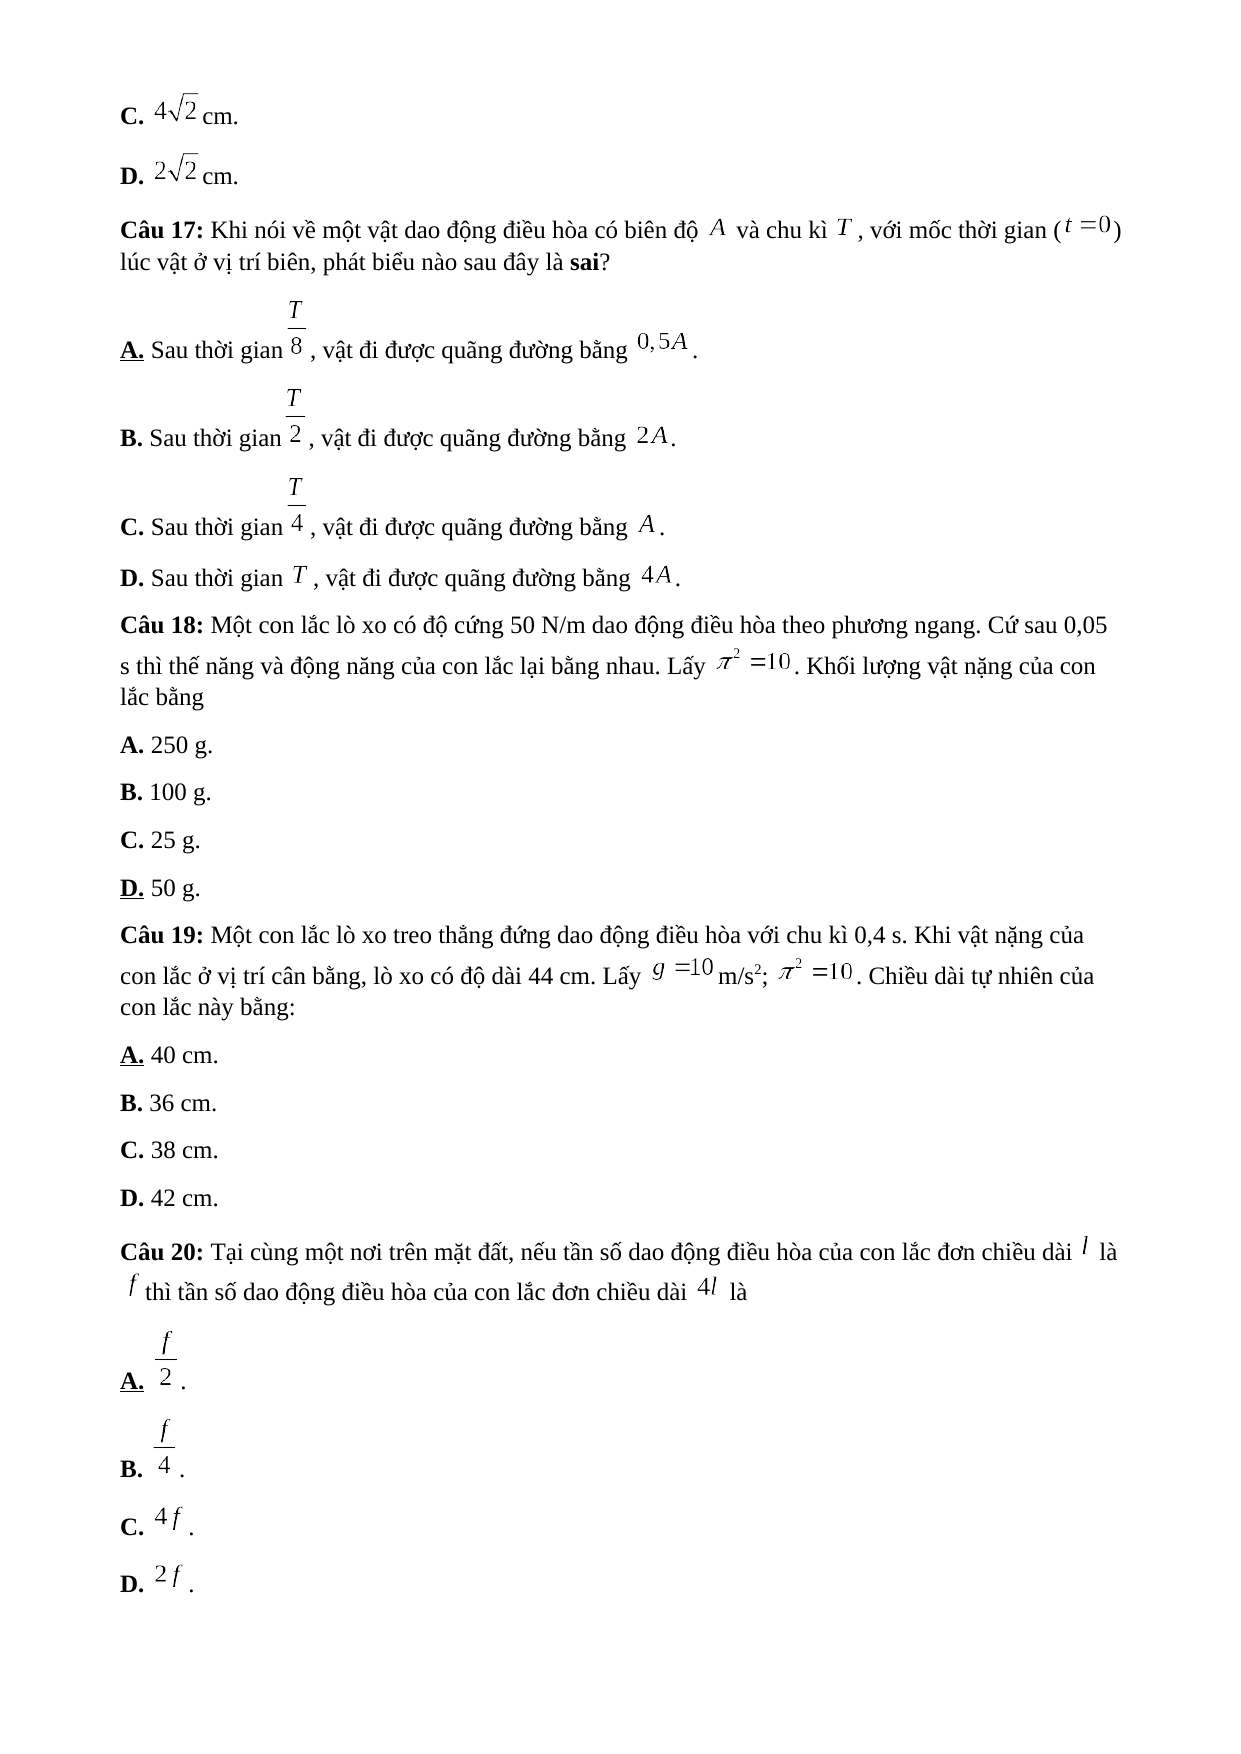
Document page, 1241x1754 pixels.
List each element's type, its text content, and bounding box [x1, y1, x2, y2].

text A. . [120, 1325, 1123, 1395]
text A. 40 cm. [120, 1040, 1123, 1069]
text D. 50 g. [120, 873, 1123, 902]
text C. Sau thời gian, vật đi được quãng đường bằng . [120, 471, 1123, 541]
text A. 250 g. [120, 730, 1123, 758]
text C. . [120, 1502, 1123, 1540]
text D. Sau thời gian , vật đi được quãng đường bằng . [120, 559, 1123, 592]
text Câu 20: Tại cùng một nơi trên mặt đất, nếu tần số dao động điều hòa của con lắc đơn chiều dài là thì tần số dao động điều hòa của con lắc đơn chiều dài là [120, 1231, 1123, 1306]
text A. Sau thời gian, vật đi được quãng đường bằng . [120, 294, 1123, 364]
text C. 38 cm. [120, 1135, 1123, 1164]
text Câu 17: Khi nói về một vật dao động điều hòa có biên độ và chu kì , với mốc thời gian () lúc vật ở vị trí biên, phát biểu nào sau đây là sai? [120, 209, 1123, 275]
text C. 25 g. [120, 825, 1123, 854]
text C. cm. [120, 88, 1123, 130]
text Câu 19: Một con lắc lò xo treo thẳng đứng dao động điều hòa với chu kì 0,4 s. Khi vật nặng của con lắc ở vị trí cân bằng, lò xo có độ dài 44 cm. Lấy m/s2; . Chiều dài tự nhiên của con lắc này bằng: [120, 921, 1123, 1021]
text D. cm. [120, 149, 1123, 190]
text B. 36 cm. [120, 1088, 1123, 1116]
text Câu 18: Một con lắc lò xo có độ cứng 50 N/m dao động điều hòa theo phương ngang. Cứ sau 0,05 s thì thế năng và động năng của con lắc lại bằng nhau. Lấy . Khối lượng vật nặng của con lắc bằng [120, 611, 1123, 711]
text D. . [120, 1559, 1123, 1597]
text B. 100 g. [120, 777, 1123, 806]
text B. Sau thời gian, vật đi được quãng đường bằng . [120, 383, 1123, 452]
text B. . [120, 1414, 1123, 1483]
text D. 42 cm. [120, 1183, 1123, 1212]
